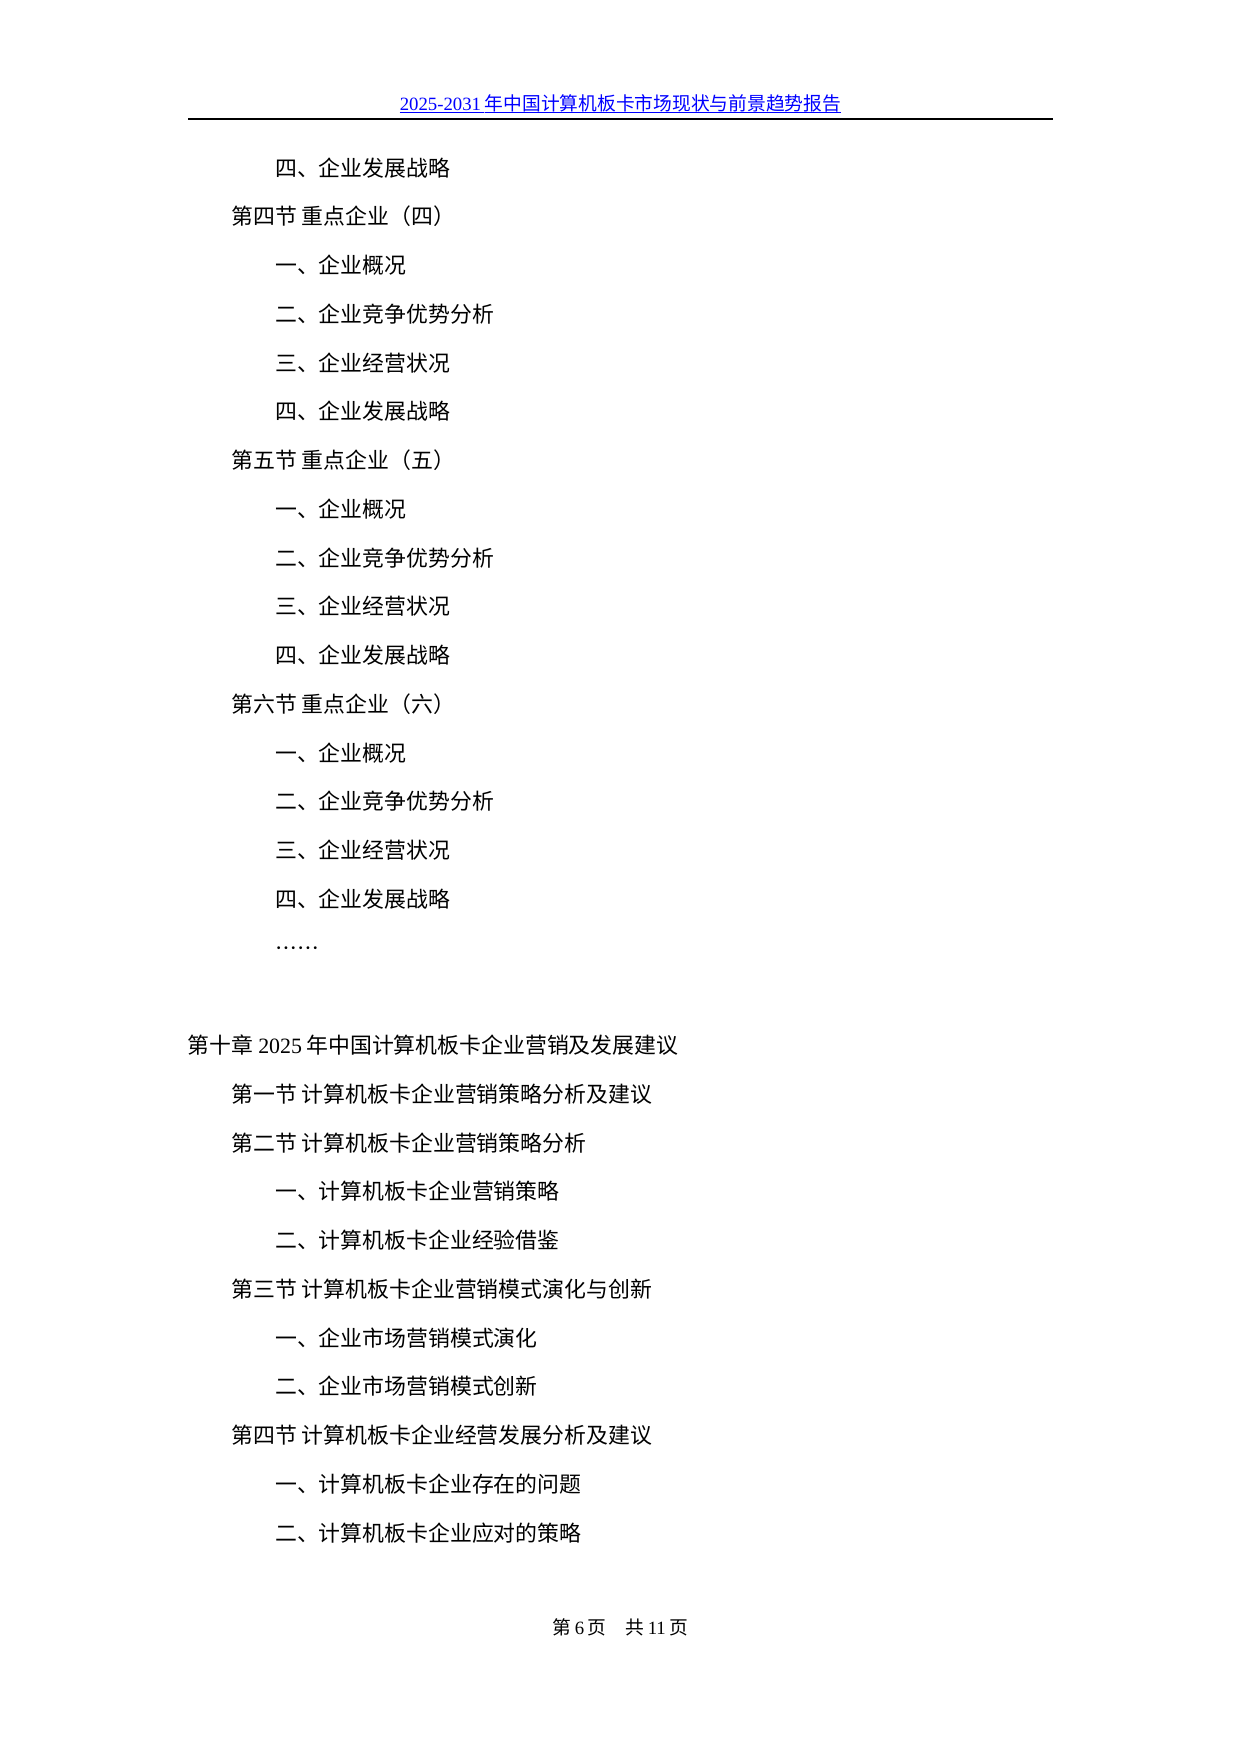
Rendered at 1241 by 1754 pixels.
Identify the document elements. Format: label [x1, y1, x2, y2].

text [187, 150, 1053, 1548]
